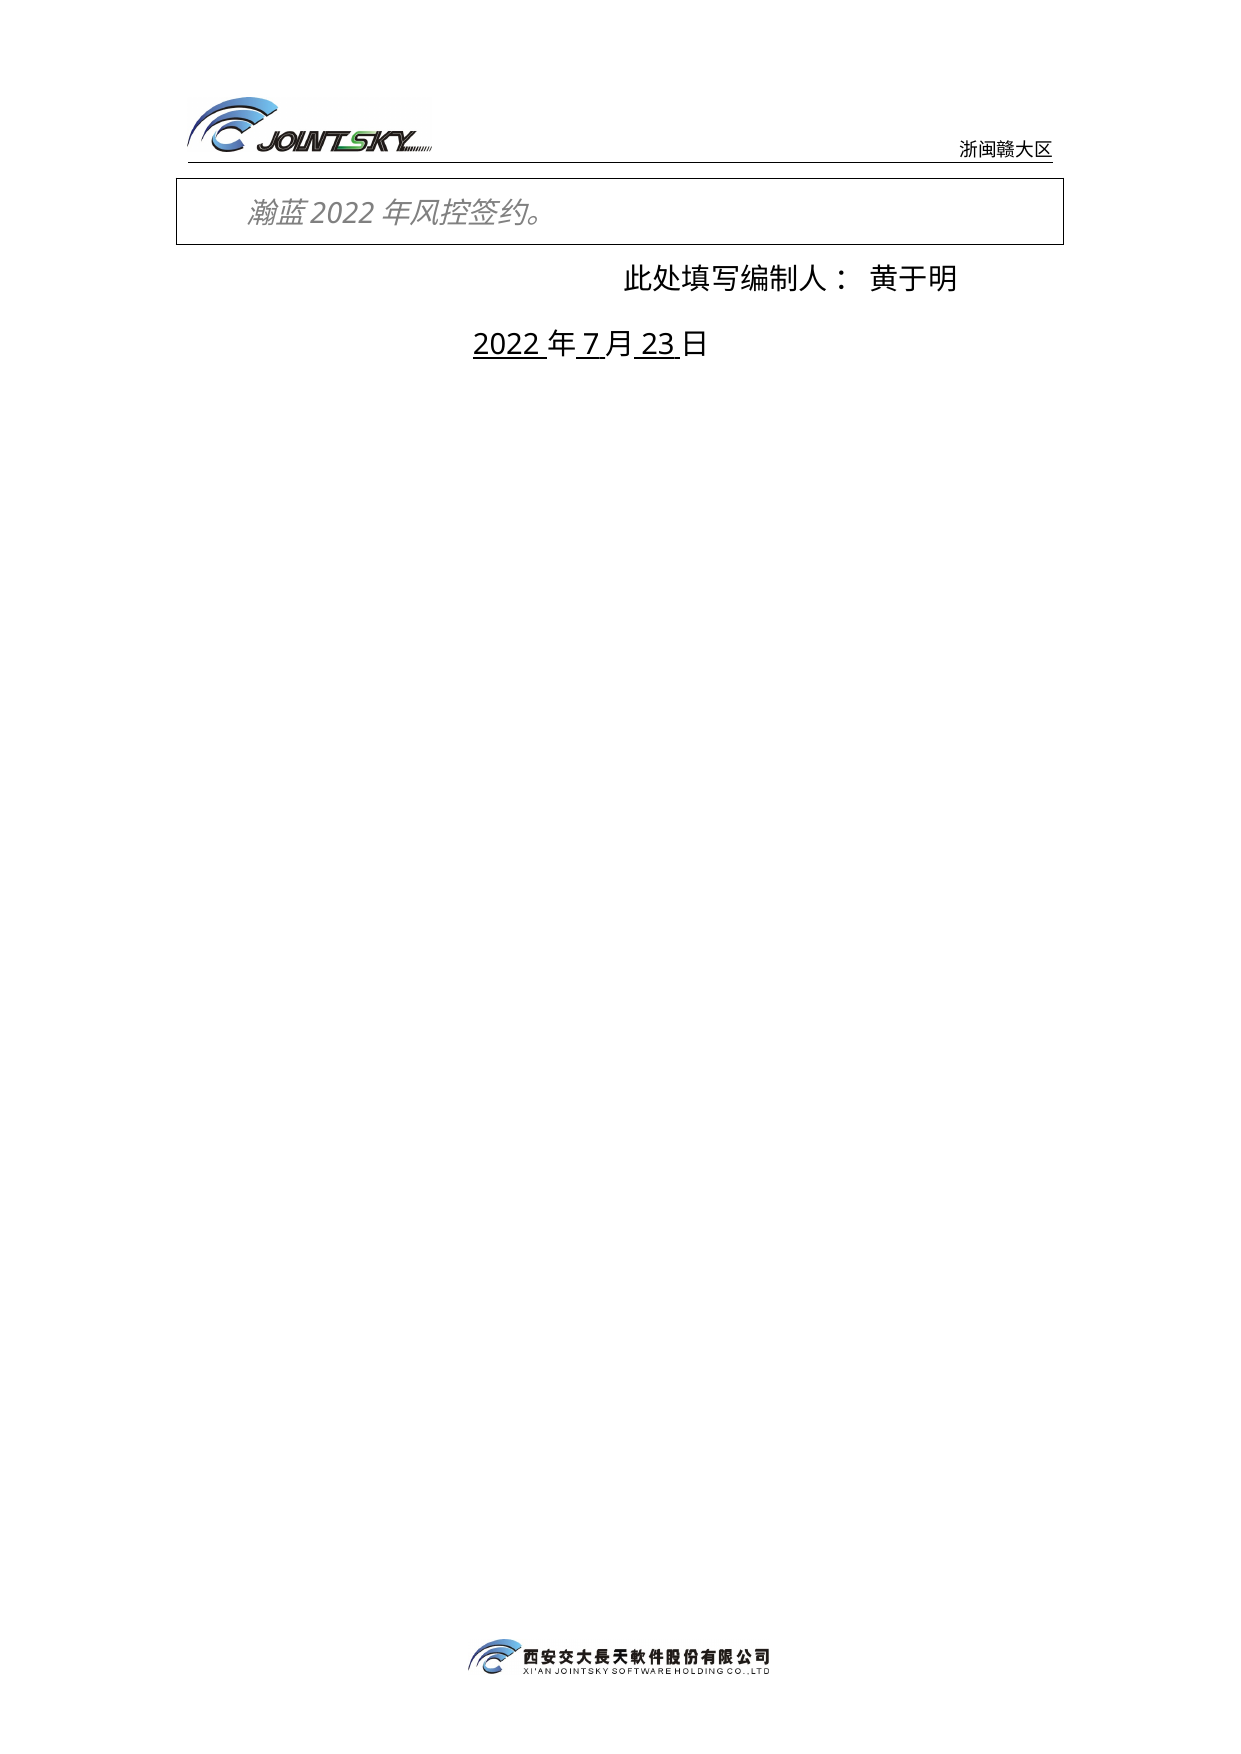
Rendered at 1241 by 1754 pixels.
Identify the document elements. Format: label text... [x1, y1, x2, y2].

text 此处填写编制人 ： 黄于明 2022 年 7月 23日 [187, 245, 994, 374]
picture [187, 97, 432, 152]
table_cell 厦门开标。 厦门合同签订。 福建省服务采购进度推进。 圣元集团采购项目跟进。 瀚蓝2022年风控签约。 [177, 179, 1063, 243]
picture [468, 1639, 769, 1675]
